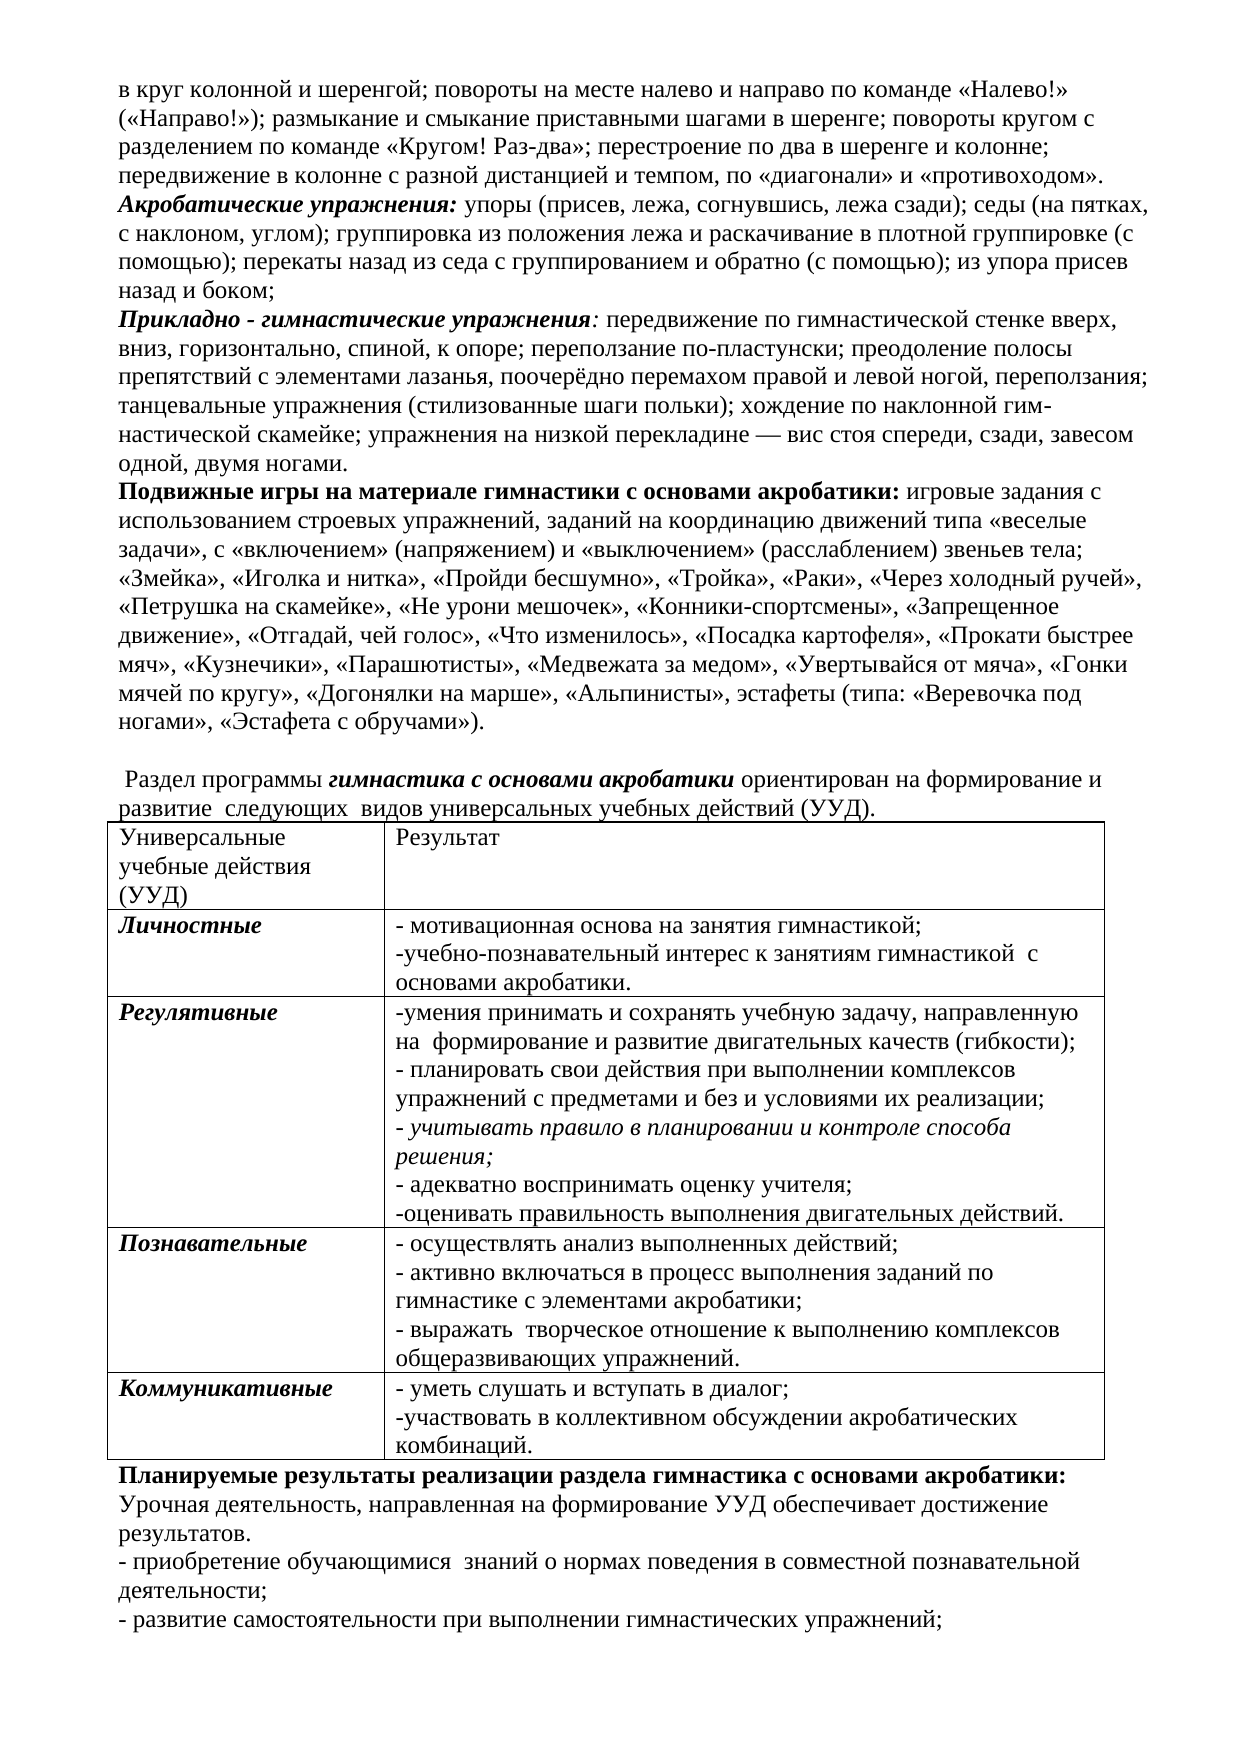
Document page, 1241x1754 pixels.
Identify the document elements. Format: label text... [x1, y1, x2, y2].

text Подвижные игры на материале гимнастики с основами акробатики: игровые задания с использованием строевых упражнений, заданий на координацию движений типа «веселые задачи», с «включением» (напряжением) и «выключением» (расслаблением) звеньев тела; «Змейка», «Иголка и нитка», «Пройди бесшумно», «Тройка», «Раки», «Через холодный ручей», «Петрушка на скамейке», «Не урони мешочек», «Конники-спортсмены», «Запрещенное движение», «Отгадай, чей голос», «Что изменилось», «Посадка картофеля», «Прокати быстрее мяч», «Кузнечики», «Парашютисты», «Медвежата за медом», «Увертывайся от мяча», «Гонки мячей по кругу», «Догонялки на марше», «Альпинисты», эстафеты (типа: «Веревочка под ногами», «Эстафета с обручами»). [118, 476, 1152, 735]
text Акробатические упражнения: упоры (присев, лежа, согнувшись, лежа сзади); седы (на пятках, с наклоном, углом); группировка из положения лежа и раскачивание в плотной группировке (с помощью); перекаты назад из седа с группированием и обратно (с помощью); из упора присев назад и боком; [118, 189, 1152, 304]
text Прикладно - гимнастические упражнения: передвижение по гимнастической стенке вверх, вниз, горизонтально, спиной, к опоре; переползание по-пластунски; преодоление полосы препятствий с элементами лазанья, поочерёдно перемахом правой и левой ногой, переползания; танцевальные упражнения (стилизованные шаги польки); хождение по наклонной гимнастической скамейке; упражнения на низкой перекладине — вис стоя спереди, сзади, завесом одной, двумя ногами. [118, 304, 1152, 476]
table_cell Познавательные [108, 1228, 384, 1372]
table_cell Регулятивные [108, 997, 384, 1227]
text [118, 74, 1152, 189]
table_header Результат [385, 823, 1104, 909]
text - развитие самостоятельности при выполнении гимнастических упражнений; [118, 1604, 1152, 1633]
text Планируемые результаты реализации раздела гимнастика с основами акробатики: [118, 1460, 1152, 1489]
text Урочная деятельность, направленная на формирование УУД обеспечивает достижение результатов. [118, 1489, 1152, 1546]
table_cell Личностные [108, 910, 384, 996]
text Раздел программы гимнастика с основами акробатики ориентирован на формирование и развитие следующих видов универсальных учебных действий (УУД). [118, 764, 1152, 821]
table_cell - осуществлять анализ выполненных действий; - активно включаться в процесс выполнения заданий по гимнастике с элементами акробатики; - выражать творческое отношение к выполнению комплексов общеразвивающих упражнений. [385, 1228, 1104, 1372]
table_cell -умения принимать и сохранять учебную задачу, направленную на формирование и развитие двигательных качеств (гибкости); - планировать свои действия при выполнении комплексов упражнений с предметами и без и условиями их реализации; - учитывать правило в планировании и контроле способа решения; - адекватно воспринимать оценку учителя; -оценивать правильность выполнения двигательных действий. [385, 997, 1104, 1227]
table_cell - уметь слушать и вступать в диалог; -участвовать в коллективном обсуждении акробатических комбинаций. [385, 1373, 1104, 1459]
table_cell - мотивационная основа на занятия гимнастикой; -учебно-познавательный интерес к занятиям гимнастикой с основами акробатики. [385, 910, 1104, 996]
text - приобретение обучающимися знаний о нормах поведения в совместной познавательной деятельности; [118, 1546, 1152, 1604]
table_header Универсальные учебные действия (УУД) [108, 823, 384, 909]
table_cell Коммуникативные [108, 1373, 384, 1459]
